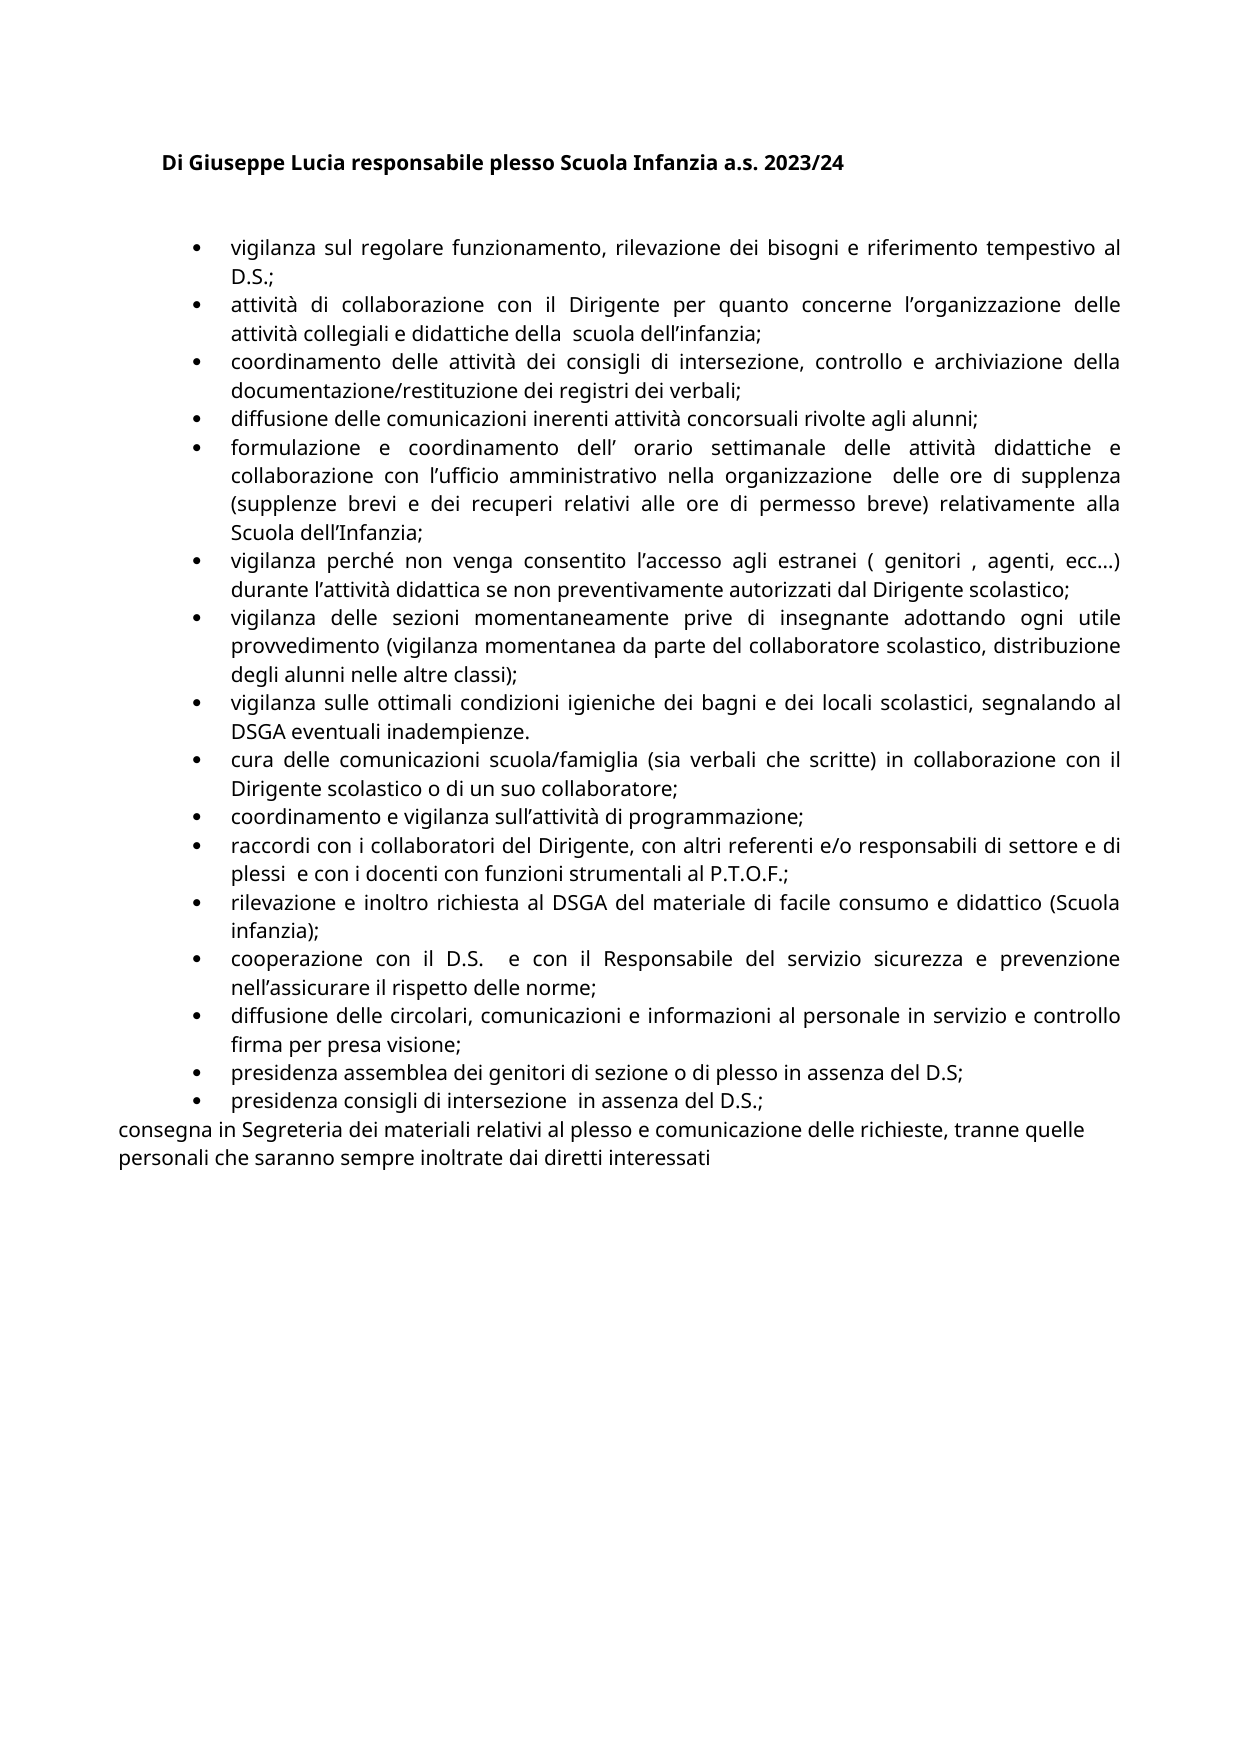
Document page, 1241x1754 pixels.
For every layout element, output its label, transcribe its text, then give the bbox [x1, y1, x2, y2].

list diffusione delle comunicazioni inerenti attività concorsuali rivolte agli alunni; [193, 404, 1122, 433]
text consegna in Segreteria dei materiali relativi al plesso e comunicazione delle richieste, tranne quelle personali che saranno sempre inoltrate dai diretti interessati [118, 1115, 1122, 1172]
list cooperazione con il D.S. e con il Responsabile del servizio sicurezza e prevenzione nell’assicurare il rispetto delle norme; [193, 944, 1122, 1001]
list attività di collaborazione con il Dirigente per quanto concerne l’organizzazione delle attività collegiali e didattiche della scuola dell’infanzia; [193, 290, 1122, 347]
list vigilanza sul regolare funzionamento, rilevazione dei bisogni e riferimento tempestivo al D.S.; [193, 233, 1122, 290]
list raccordi con i collaboratori del Dirigente, con altri referenti e/o responsabili di settore e di plessi e con i docenti con funzioni strumentali al P.T.O.F.; [193, 831, 1122, 888]
list diffusione delle circolari, comunicazioni e informazioni al personale in servizio e controllo firma per presa visione; [193, 1001, 1122, 1058]
list coordinamento delle attività dei consigli di intersezione, controllo e archiviazione della documentazione/restituzione dei registri dei verbali; [193, 347, 1122, 404]
list vigilanza delle sezioni momentaneamente prive di insegnante adottando ogni utile provvedimento (vigilanza momentanea da parte del collaboratore scolastico, distribuzione degli alunni nelle altre classi); [193, 603, 1122, 688]
list rilevazione e inoltro richiesta al DSGA del materiale di facile consumo e didattico (Scuola infanzia); [193, 888, 1122, 944]
text Di Giuseppe Lucia responsabile plesso Scuola Infanzia a.s. 2023/24 [118, 148, 1122, 176]
list vigilanza sulle ottimali condizioni igieniche dei bagni e dei locali scolastici, segnalando al DSGA eventuali inadempienze. [193, 688, 1122, 745]
list presidenza consigli di intersezione in assenza del D.S.; [193, 1087, 1122, 1115]
list formulazione e coordinamento dell’ orario settimanale delle attività didattiche e collaborazione con l’ufficio amministrativo nella organizzazione delle ore di supplenza (supplenze brevi e dei recuperi relativi alle ore di permesso breve) relativamente alla Scuola dell’Infanzia; [193, 433, 1122, 546]
list coordinamento e vigilanza sull’attività di programmazione; [193, 802, 1122, 831]
list presidenza assemblea dei genitori di sezione o di plesso in assenza del D.S; [193, 1058, 1122, 1087]
list cura delle comunicazioni scuola/famiglia (sia verbali che scritte) in collaborazione con il Dirigente scolastico o di un suo collaboratore; [193, 745, 1122, 802]
list vigilanza perché non venga consentito l’accesso agli estranei ( genitori , agenti, ecc…) durante l’attività didattica se non preventivamente autorizzati dal Dirigente scolastico; [193, 546, 1122, 603]
